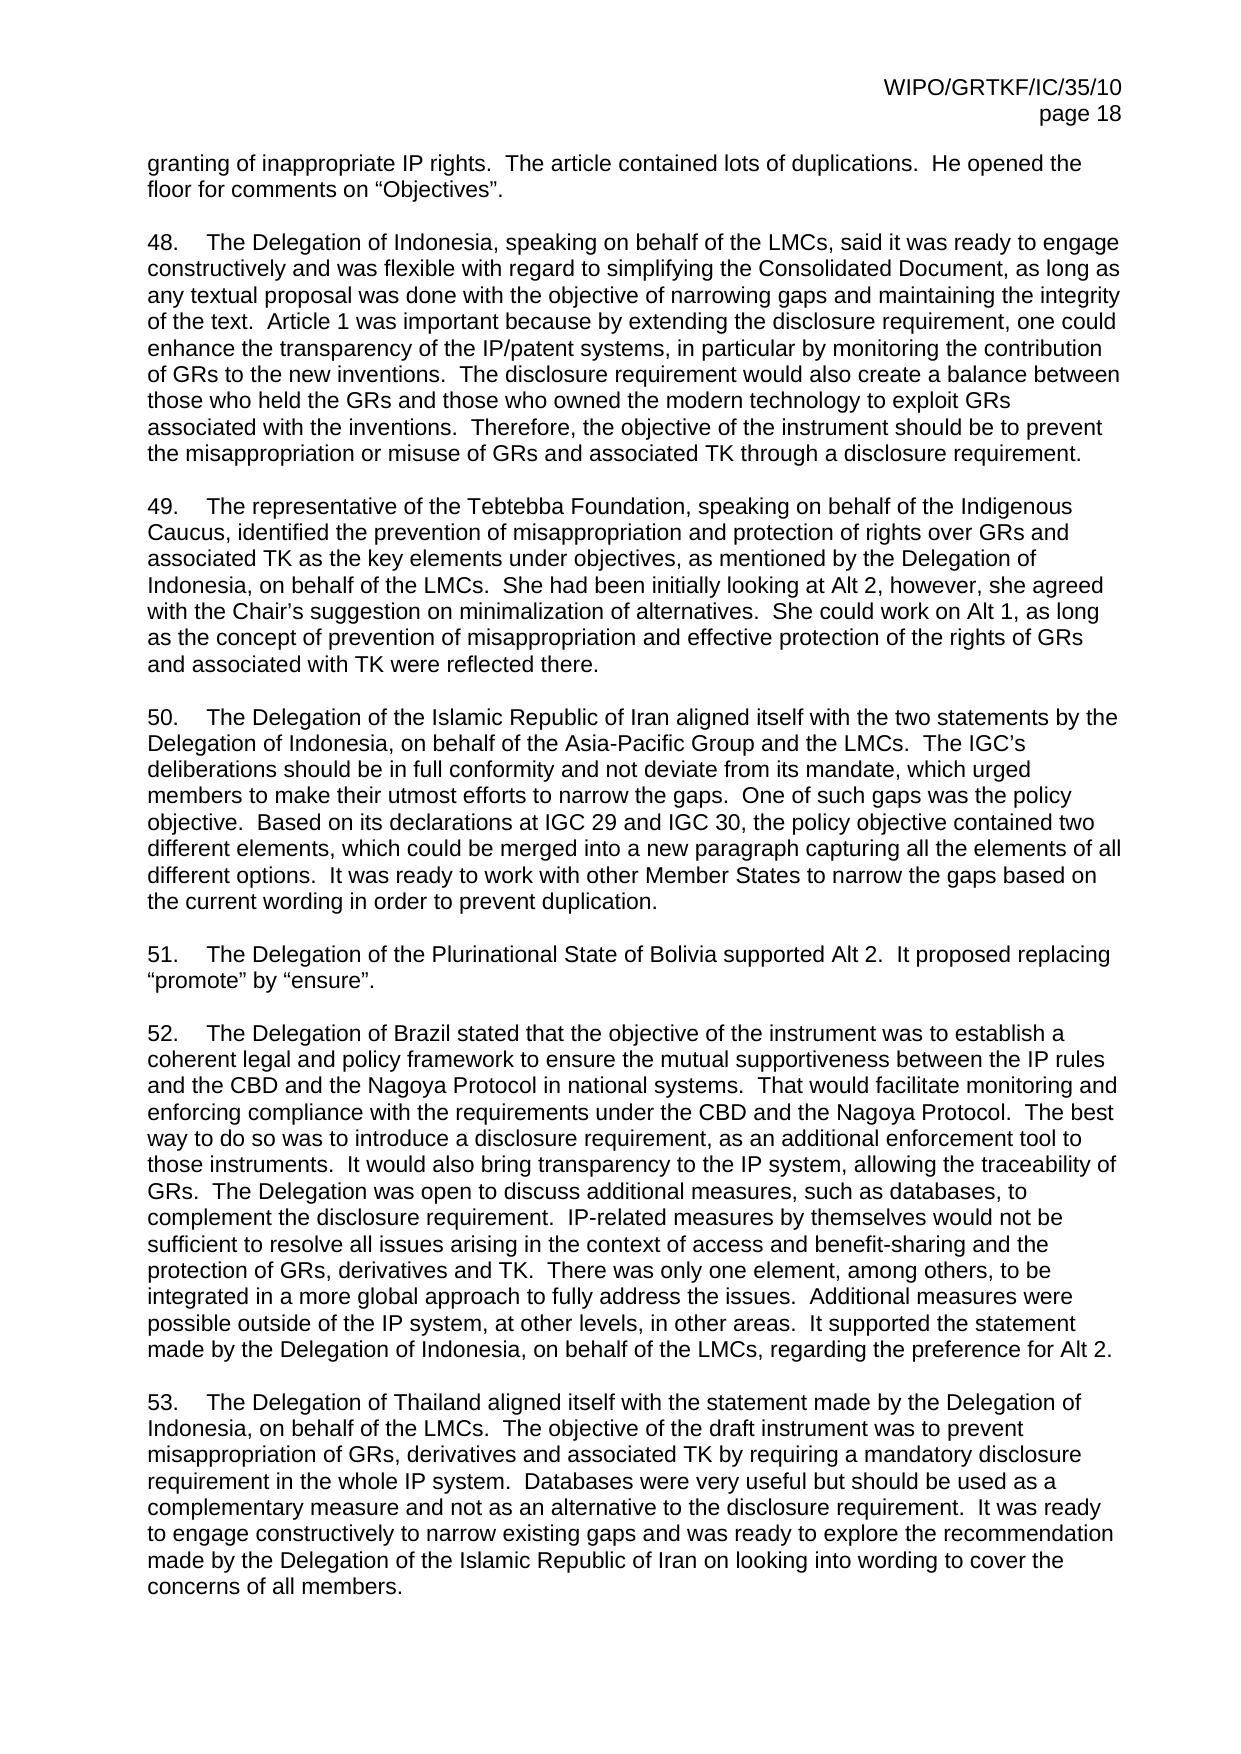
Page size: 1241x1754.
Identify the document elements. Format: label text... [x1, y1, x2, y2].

list The Delegation of Thailand aligned itself with the statement made by the Delegation of Indonesia, on behalf of the LMCs. The objective of the draft instrument was to prevent misappropriation of GRs, derivatives and associated TK by requiring a mandatory disclosure requirement in the whole IP system. Databases were very useful but should be used as a complementary measure and not as an alternative to the disclosure requirement. It was ready to engage constructively to narrow existing gaps and was ready to explore the recommendation made by the Delegation of the Islamic Republic of Iran on looking into wording to cover the concerns of all members. [147, 1389, 1122, 1599]
list The Delegation of Brazil stated that the objective of the instrument was to establish a coherent legal and policy framework to ensure the mutual supportiveness between the IP rules and the CBD and the Nagoya Protocol in national systems. That would facilitate monitoring and enforcing compliance with the requirements under the CBD and the Nagoya Protocol. The best way to do so was to introduce a disclosure requirement, as an additional enforcement tool to those instruments. It would also bring transparency to the IP system, allowing the traceability of GRs. The Delegation was open to discuss additional measures, such as databases, to complement the disclosure requirement. IP-related measures by themselves would not be sufficient to resolve all issues arising in the context of access and benefit-sharing and the protection of GRs, derivatives and TK. There was only one element, among others, to be integrated in a more global approach to fully address the issues. Additional measures were possible outside of the IP system, at other levels, in other areas. It supported the statement made by the Delegation of Indonesia, on behalf of the LMCs, regarding the preference for Alt 2. [147, 1020, 1122, 1362]
list The Delegation of the Islamic Republic of Iran aligned itself with the two statements by the Delegation of Indonesia, on behalf of the Asia-Pacific Group and the LMCs. The IGC’s deliberations should be in full conformity and not deviate from its mandate, which urged members to make their utmost efforts to narrow the gaps. One of such gaps was the policy objective. Based on its declarations at IGC 29 and IGC 30, the policy objective contained two different elements, which could be merged into a new paragraph capturing all the elements of all different options. It was ready to work with other Member States to narrow the gaps based on the current wording in order to prevent duplication. [147, 703, 1122, 914]
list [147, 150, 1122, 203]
list The Delegation of the Plurinational State of Bolivia supported Alt 2. It proposed replacing “promote” by “ensure”. [147, 941, 1122, 993]
list The representative of the Tebtebba Foundation, speaking on behalf of the Indigenous Caucus, identified the prevention of misappropriation and protection of rights over GRs and associated TK as the key elements under objectives, as mentioned by the Delegation of Indonesia, on behalf of the LMCs. She had been initially looking at Alt 2, however, she agreed with the Chair’s suggestion on minimalization of alternatives. She could work on Alt 1, as long as the concept of prevention of misappropriation and effective protection of the rights of GRs and associated with TK were reflected there. [147, 493, 1122, 677]
list The Delegation of Indonesia, speaking on behalf of the LMCs, said it was ready to engage constructively and was flexible with regard to simplifying the Consolidated Document, as long as any textual proposal was done with the objective of narrowing gaps and maintaining the integrity of the text. Article 1 was important because by extending the disclosure requirement, one could enhance the transparency of the IP/patent systems, in particular by monitoring the contribution of GRs to the new inventions. The disclosure requirement would also create a balance between those who held the GRs and those who owned the modern technology to exploit GRs associated with the inventions. Therefore, the objective of the instrument should be to prevent the misappropriation or misuse of GRs and associated TK through a disclosure requirement. [147, 229, 1122, 466]
